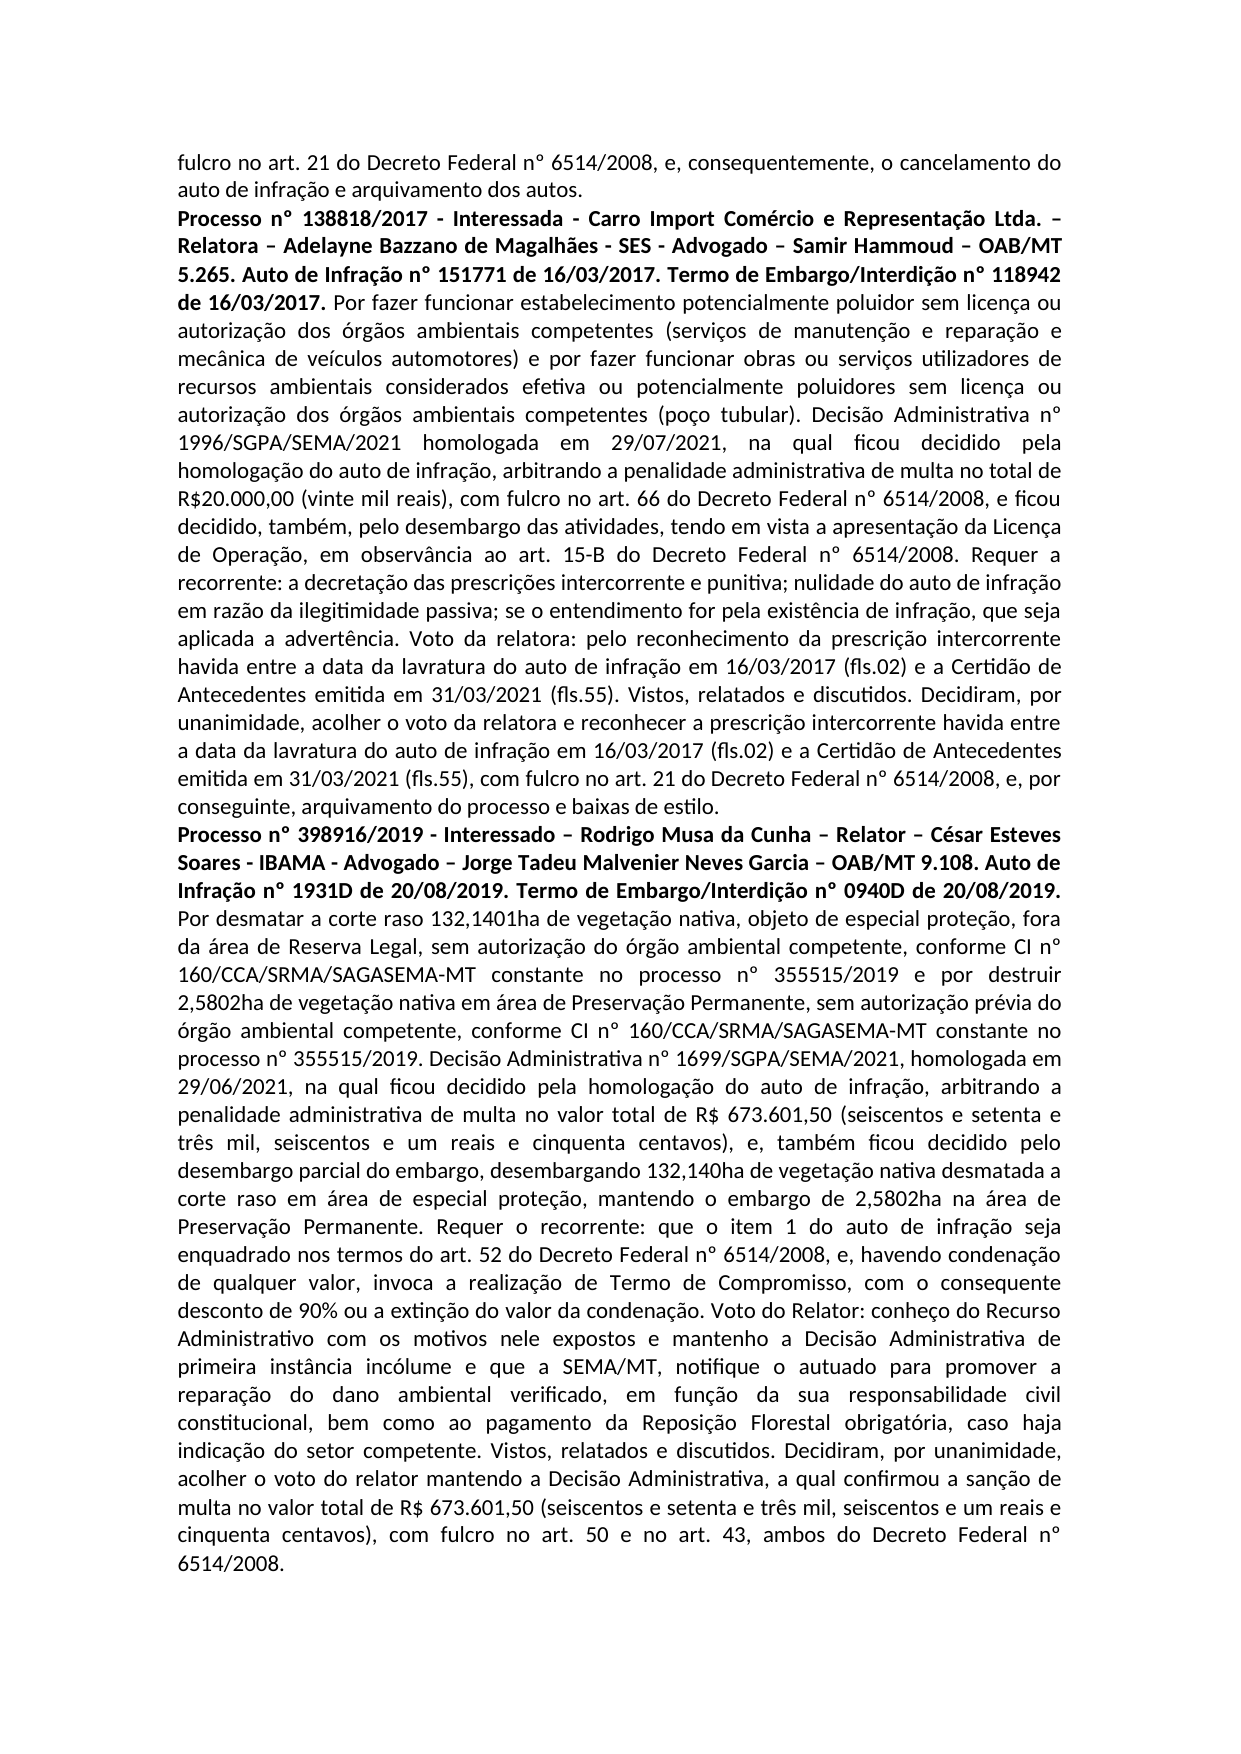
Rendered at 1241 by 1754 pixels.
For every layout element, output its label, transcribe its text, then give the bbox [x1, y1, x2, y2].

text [177, 148, 1063, 204]
text Processo nº 398916/2019 - Interessado – Rodrigo Musa da Cunha – Relator – César Esteves Soares - IBAMA - Advogado – Jorge Tadeu Malvenier Neves Garcia – OAB/MT 9.108. Auto de Infração nº 1931D de 20/08/2019. Termo de Embargo/Interdição nº 0940D de 20/08/2019. Por desmatar a corte raso 132,1401ha de vegetação nativa, objeto de especial proteção, fora da área de Reserva Legal, sem autorização do órgão ambiental competente, conforme CI nº 160/CCA/SRMA/SAGASEMA-MT constante no processo nº 355515/2019 e por destruir 2,5802ha de vegetação nativa em área de Preservação Permanente, sem autorização prévia do órgão ambiental competente, conforme CI nº 160/CCA/SRMA/SAGASEMA-MT constante no processo nº 355515/2019. Decisão Administrativa nº 1699/SGPA/SEMA/2021, homologada em 29/06/2021, na qual ficou decidido pela homologação do auto de infração, arbitrando a penalidade administrativa de multa no valor total de R$ 673.601,50 (seiscentos e setenta e três mil, seiscentos e um reais e cinquenta centavos), e, também ficou decidido pelo desembargo parcial do embargo, desembargando 132,140ha de vegetação nativa desmatada a corte raso em área de especial proteção, mantendo o embargo de 2,5802ha na área de Preservação Permanente. Requer o recorrente: que o item 1 do auto de infração seja enquadrado nos termos do art. 52 do Decreto Federal nº 6514/2008, e, havendo condenação de qualquer valor, invoca a realização de Termo de Compromisso, com o consequente desconto de 90% ou a extinção do valor da condenação. Voto do Relator: conheço do Recurso Administrativo com os motivos nele expostos e mantenho a Decisão Administrativa de primeira instância incólume e que a SEMA/MT, notifique o autuado para promover a reparação do dano ambiental verificado, em função da sua responsabilidade civil constitucional, bem como ao pagamento da Reposição Florestal obrigatória, caso haja indicação do setor competente. Vistos, relatados e discutidos. Decidiram, por unanimidade, acolher o voto do relator mantendo a Decisão Administrativa, a qual confirmou a sanção de multa no valor total de R$ 673.601,50 (seiscentos e setenta e três mil, seiscentos e um reais e cinquenta centavos), com fulcro no art. 50 e no art. 43, ambos do Decreto Federal nº 6514/2008. [177, 820, 1063, 1577]
text Processo nº 138818/2017 - Interessada - Carro Import Comércio e Representação Ltda. – Relatora – Adelayne Bazzano de Magalhães - SES - Advogado – Samir Hammoud – OAB/MT 5.265. Auto de Infração nº 151771 de 16/03/2017. Termo de Embargo/Interdição nº 118942 de 16/03/2017. Por fazer funcionar estabelecimento potencialmente poluidor sem licença ou autorização dos órgãos ambientais competentes (serviços de manutenção e reparação e mecânica de veículos automotores) e por fazer funcionar obras ou serviços utilizadores de recursos ambientais considerados efetiva ou potencialmente poluidores sem licença ou autorização dos órgãos ambientais competentes (poço tubular). Decisão Administrativa nº 1996/SGPA/SEMA/2021 homologada em 29/07/2021, na qual ficou decidido pela homologação do auto de infração, arbitrando a penalidade administrativa de multa no total de R$20.000,00 (vinte mil reais), com fulcro no art. 66 do Decreto Federal nº 6514/2008, e ficou decidido, também, pelo desembargo das atividades, tendo em vista a apresentação da Licença de Operação, em observância ao art. 15-B do Decreto Federal nº 6514/2008. Requer a recorrente: a decretação das prescrições intercorrente e punitiva; nulidade do auto de infração em razão da ilegitimidade passiva; se o entendimento for pela existência de infração, que seja aplicada a advertência. Voto da relatora: pelo reconhecimento da prescrição intercorrente havida entre a data da lavratura do auto de infração em 16/03/2017 (fls.02) e a Certidão de Antecedentes emitida em 31/03/2021 (fls.55). Vistos, relatados e discutidos. Decidiram, por unanimidade, acolher o voto da relatora e reconhecer a prescrição intercorrente havida entre a data da lavratura do auto de infração em 16/03/2017 (fls.02) e a Certidão de Antecedentes emitida em 31/03/2021 (fls.55), com fulcro no art. 21 do Decreto Federal nº 6514/2008, e, por conseguinte, arquivamento do processo e baixas de estilo. [177, 204, 1063, 820]
